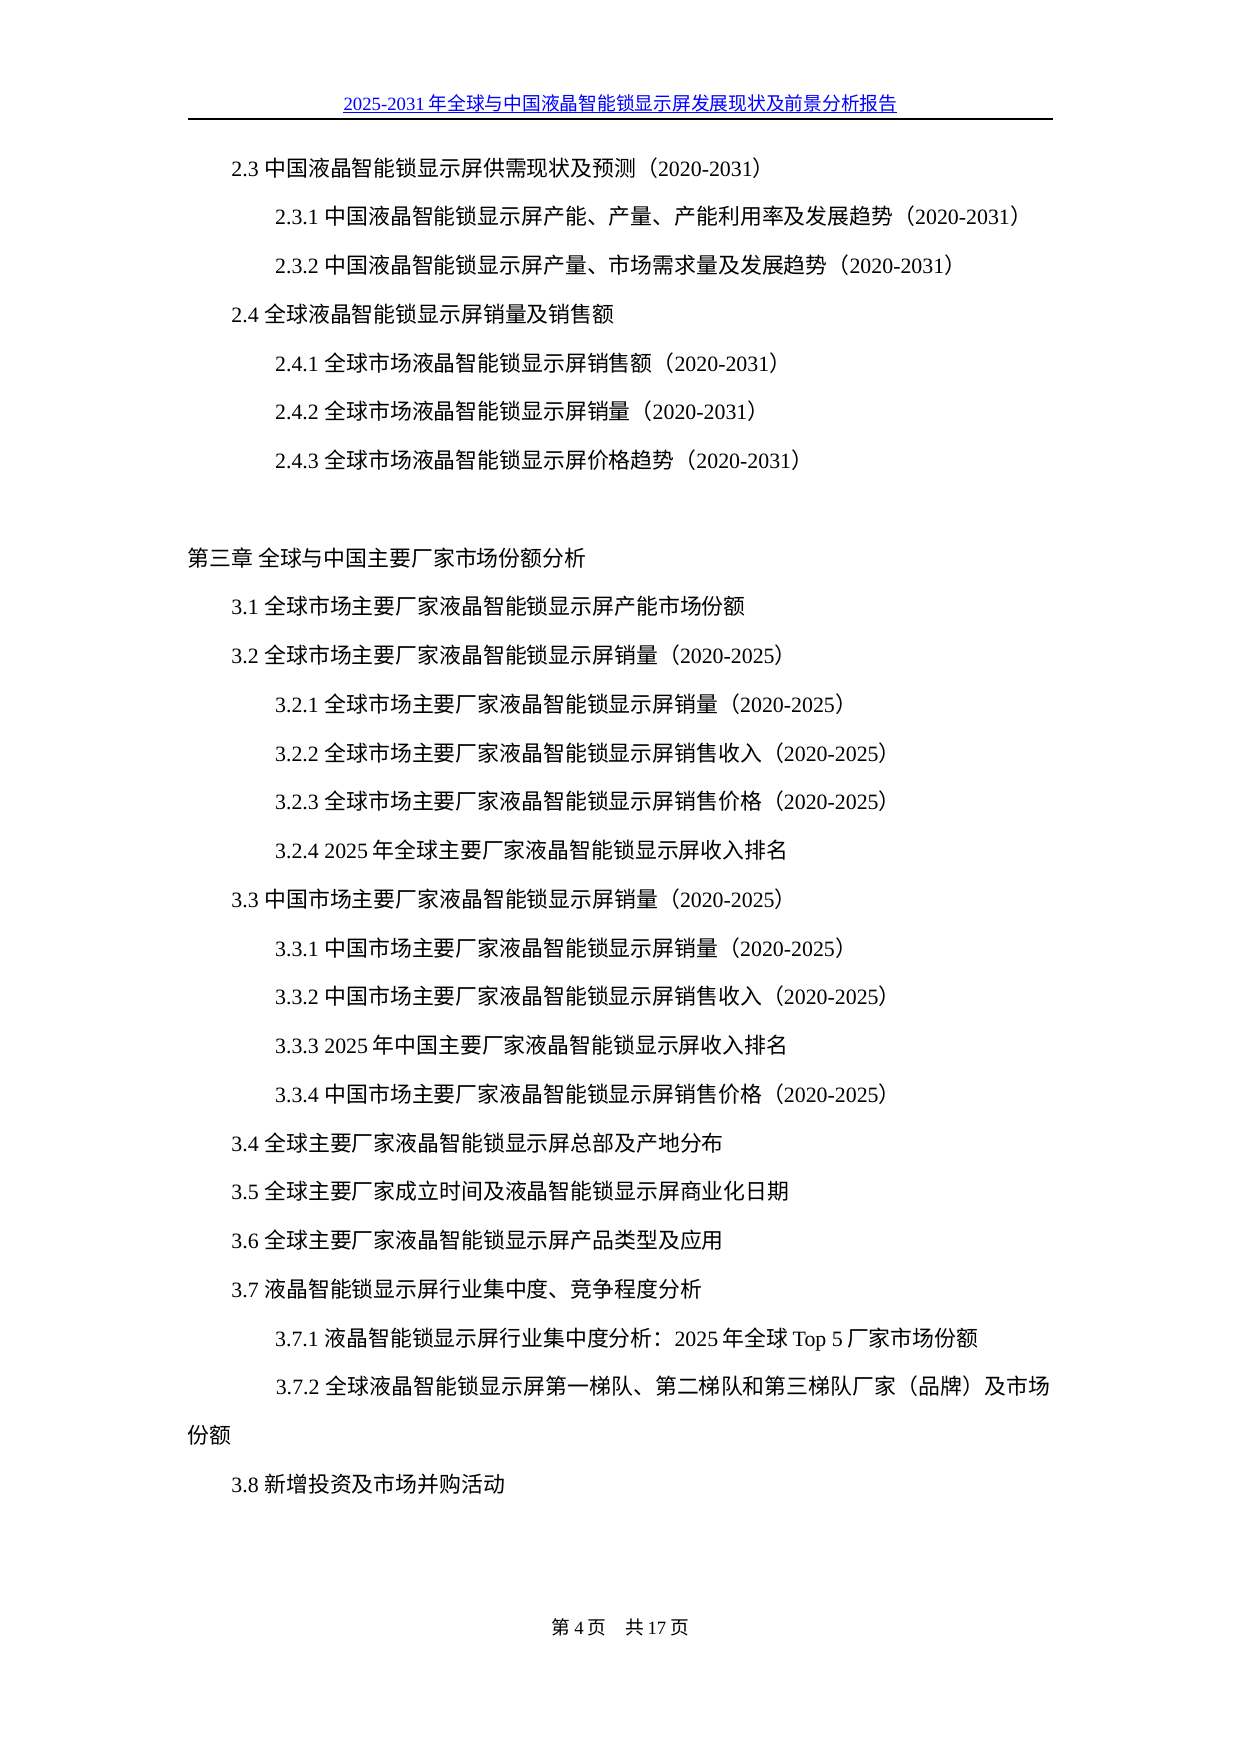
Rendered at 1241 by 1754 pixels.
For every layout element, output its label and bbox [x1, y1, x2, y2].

text [187, 150, 1053, 1499]
